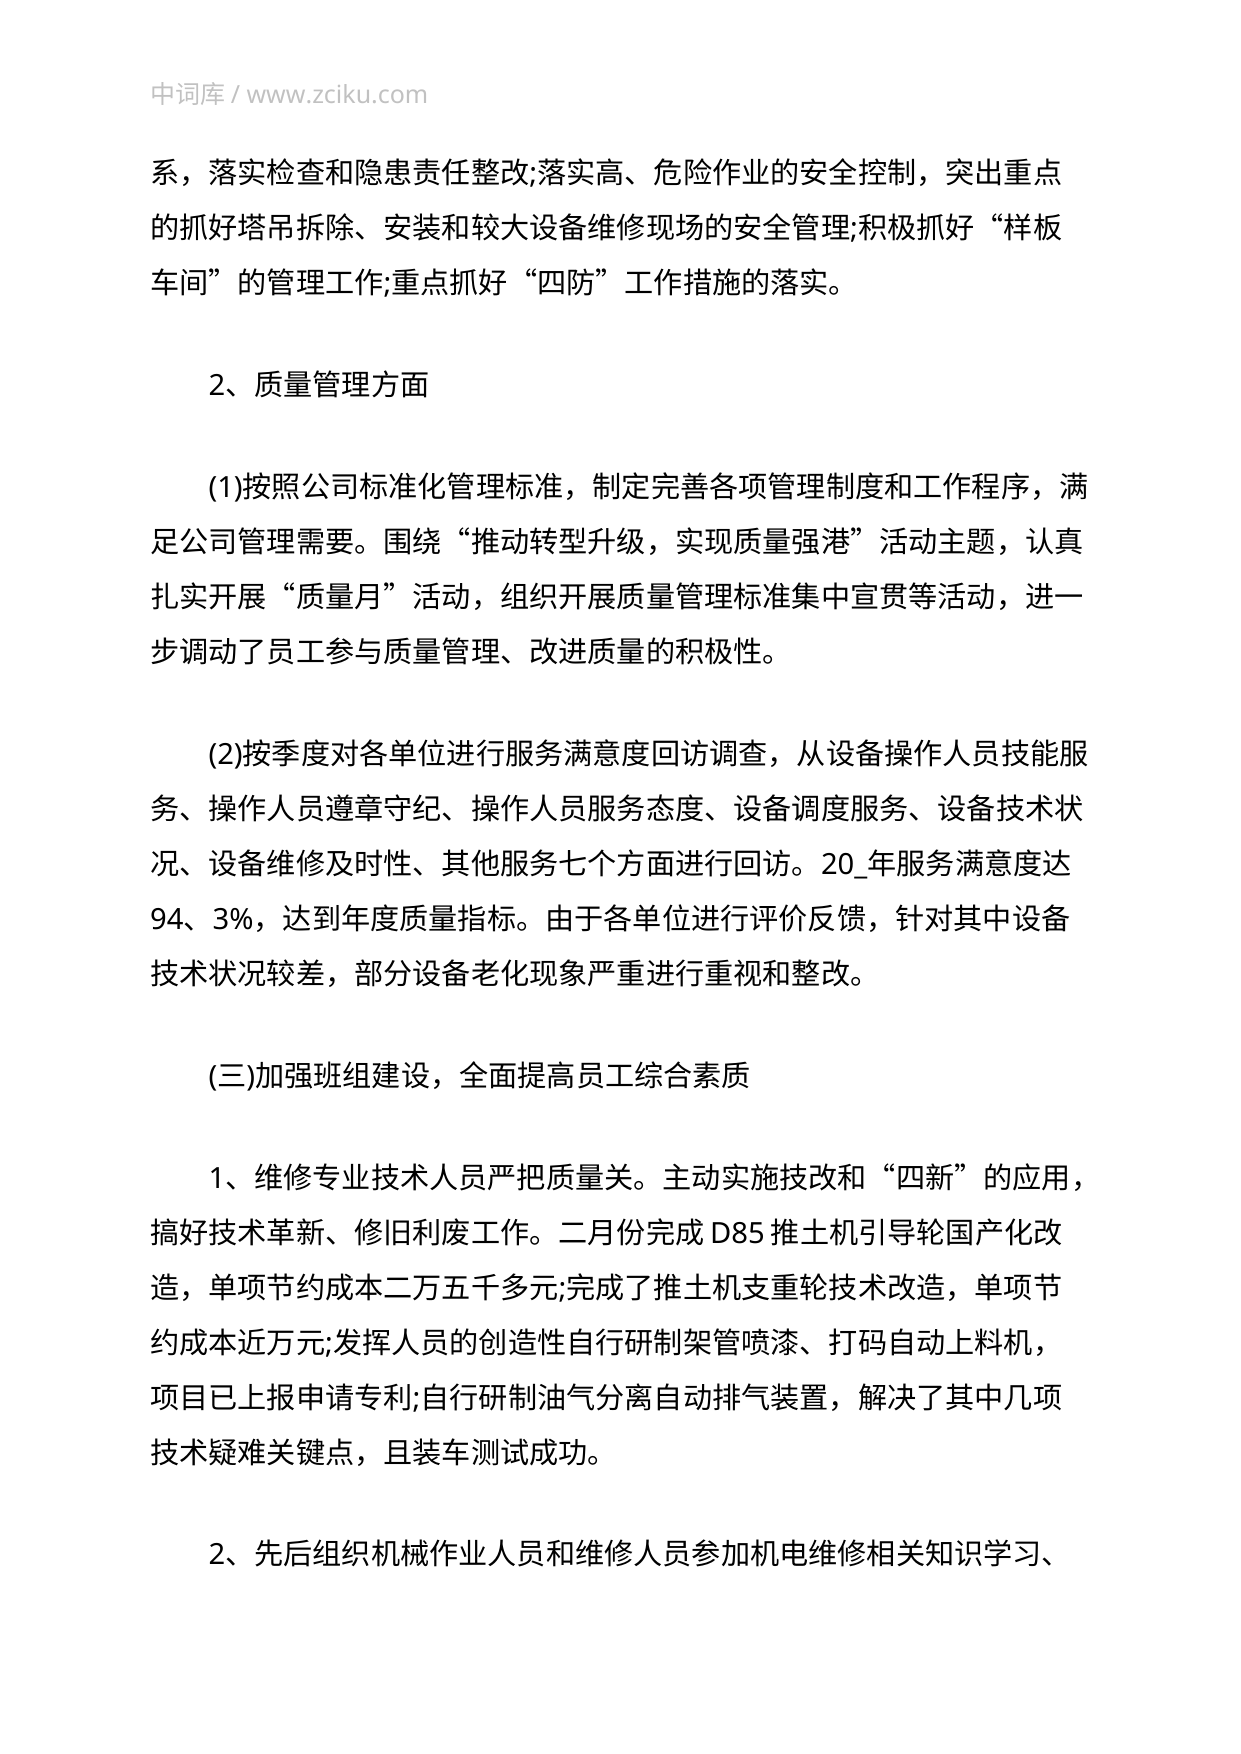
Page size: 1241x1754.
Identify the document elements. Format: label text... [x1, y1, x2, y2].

text 2、质量管理方面 [150, 362, 1090, 404]
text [150, 1531, 1090, 1573]
text (2)按季度对各单位进行服务满意度回访调查，从设备操作人员技能服务、操作人员遵章守纪、操作人员服务态度、设备调度服务、设备技术状况、设备维修及时性、其他服务七个方面进行回访。20_年服务满意度达94、3%，达到年度质量指标。由于各单位进行评价反馈，针对其中设备技术状况较差，部分设备老化现象严重进行重视和整改。 [150, 731, 1090, 993]
text 1、维修专业技术人员严把质量关。主动实施技改和“四新”的应用，搞好技术革新、修旧利废工作。二月份完成D85推土机引导轮国产化改造，单项节约成本二万五千多元;完成了推土机支重轮技术改造，单项节约成本近万元;发挥人员的创造性自行研制架管喷漆、打码自动上料机，项目已上报申请专利;自行研制油气分离自动排气装置，解决了其中几项技术疑难关键点，且装车测试成功。 [150, 1154, 1090, 1471]
text (1)按照公司标准化管理标准，制定完善各项管理制度和工作程序，满足公司管理需要。围绕“推动转型升级，实现质量强港”活动主题，认真扎实开展“质量月”活动，组织开展质量管理标准集中宣贯等活动，进一步调动了员工参与质量管理、改进质量的积极性。 [150, 464, 1090, 671]
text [150, 150, 1090, 302]
text (三)加强班组建设，全面提高员工综合素质 [150, 1052, 1090, 1094]
